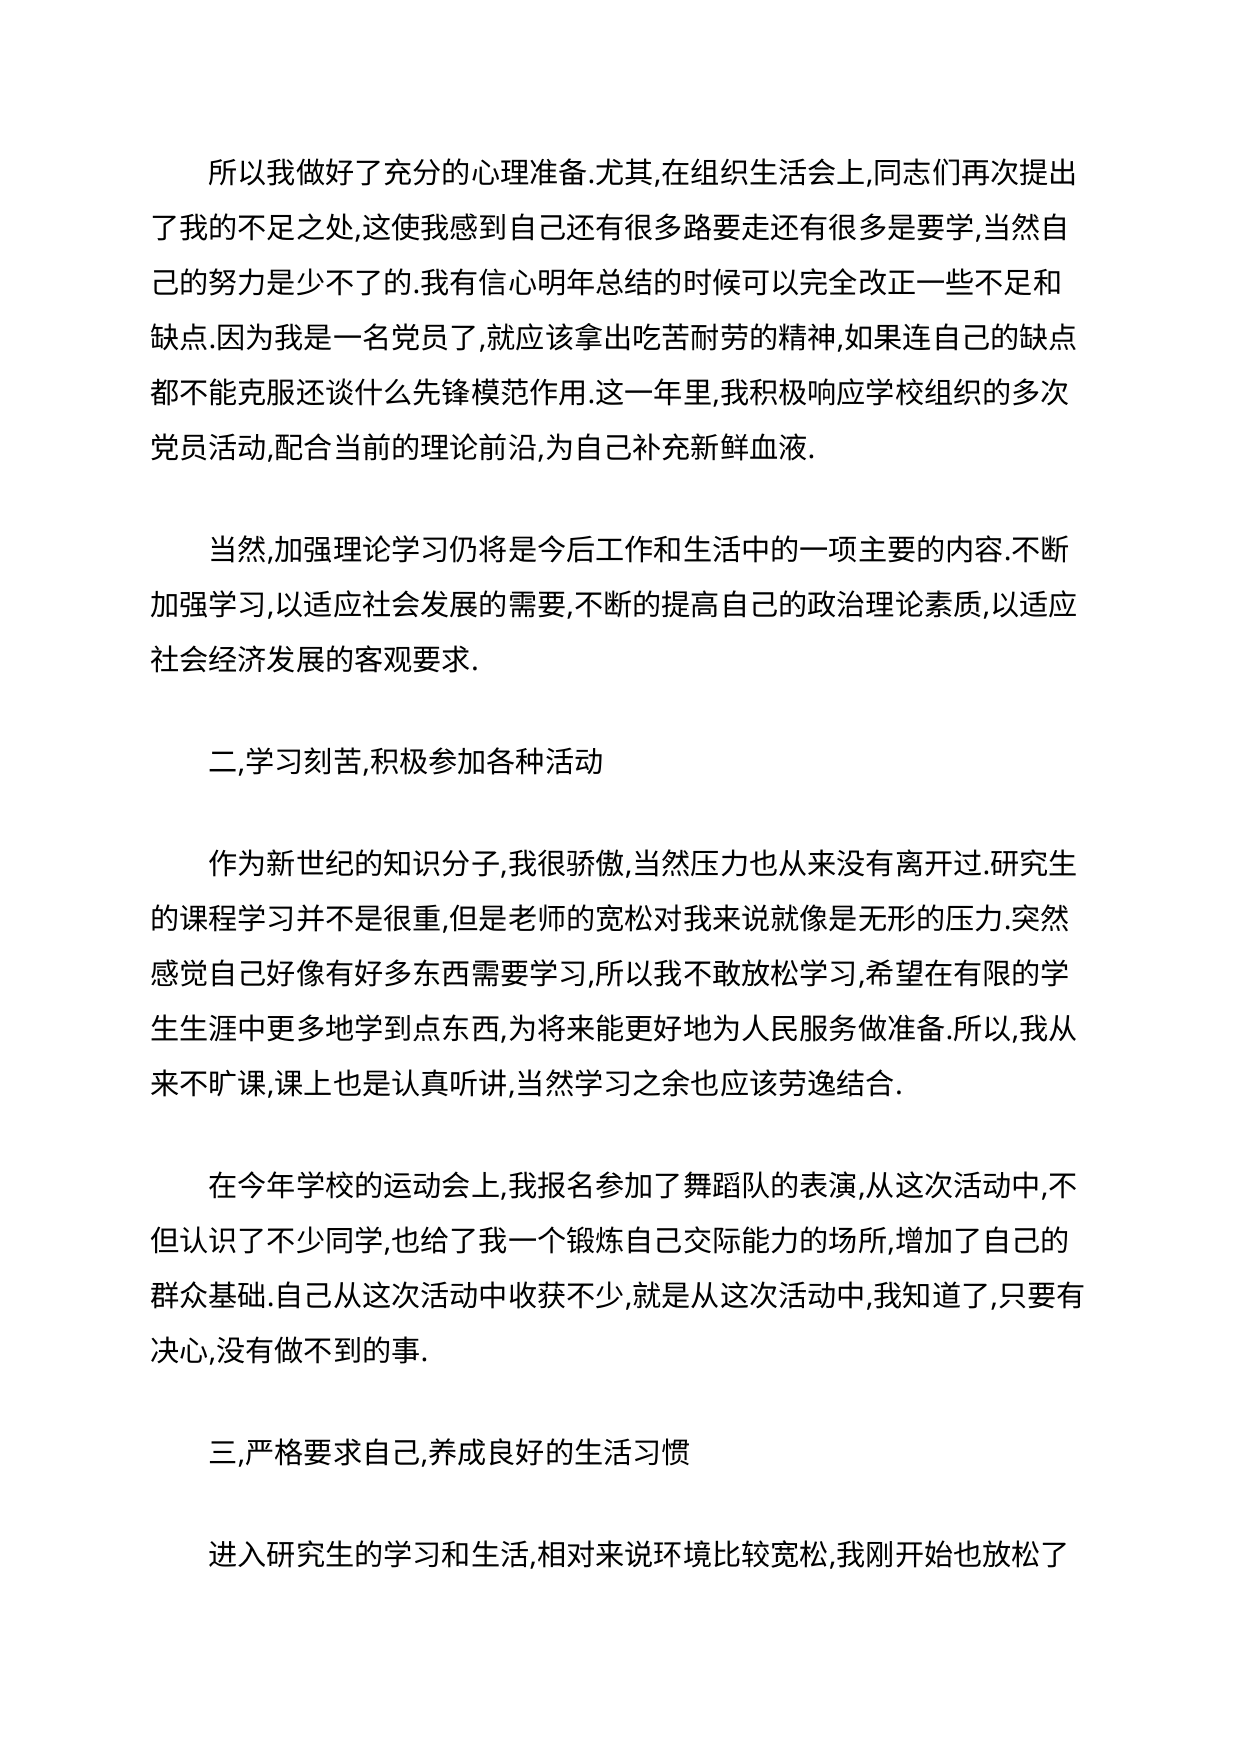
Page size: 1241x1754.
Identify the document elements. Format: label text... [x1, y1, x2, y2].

text 作为新世纪的知识分子,我很骄傲,当然压力也从来没有离开过.研究生的课程学习并不是很重,但是老师的宽松对我来说就像是无形的压力.突然感觉自己好像有好多东西需要学习,所以我不敢放松学习,希望在有限的学生生涯中更多地学到点东西,为将来能更好地为人民服务做准备.所以,我从来不旷课,课上也是认真听讲,当然学习之余也应该劳逸结合. [150, 841, 1090, 1103]
text 所以我做好了充分的心理准备.尤其,在组织生活会上,同志们再次提出了我的不足之处,这使我感到自己还有很多路要走还有很多是要学,当然自己的努力是少不了的.我有信心明年总结的时候可以完全改正一些不足和缺点.因为我是一名党员了,就应该拿出吃苦耐劳的精神,如果连自己的缺点都不能克服还谈什么先锋模范作用.这一年里,我积极响应学校组织的多次党员活动,配合当前的理论前沿,为自己补充新鲜血液. [150, 150, 1090, 467]
text 三,严格要求自己,养成良好的生活习惯 [150, 1430, 1090, 1472]
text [150, 1532, 1090, 1574]
text 当然,加强理论学习仍将是今后工作和生活中的一项主要的内容.不断加强学习,以适应社会发展的需要,不断的提高自己的政治理论素质,以适应社会经济发展的客观要求. [150, 527, 1090, 679]
text 二,学习刻苦,积极参加各种活动 [150, 739, 1090, 781]
text 在今年学校的运动会上,我报名参加了舞蹈队的表演,从这次活动中,不但认识了不少同学,也给了我一个锻炼自己交际能力的场所,增加了自己的群众基础.自己从这次活动中收获不少,就是从这次活动中,我知道了,只要有决心,没有做不到的事. [150, 1163, 1090, 1370]
